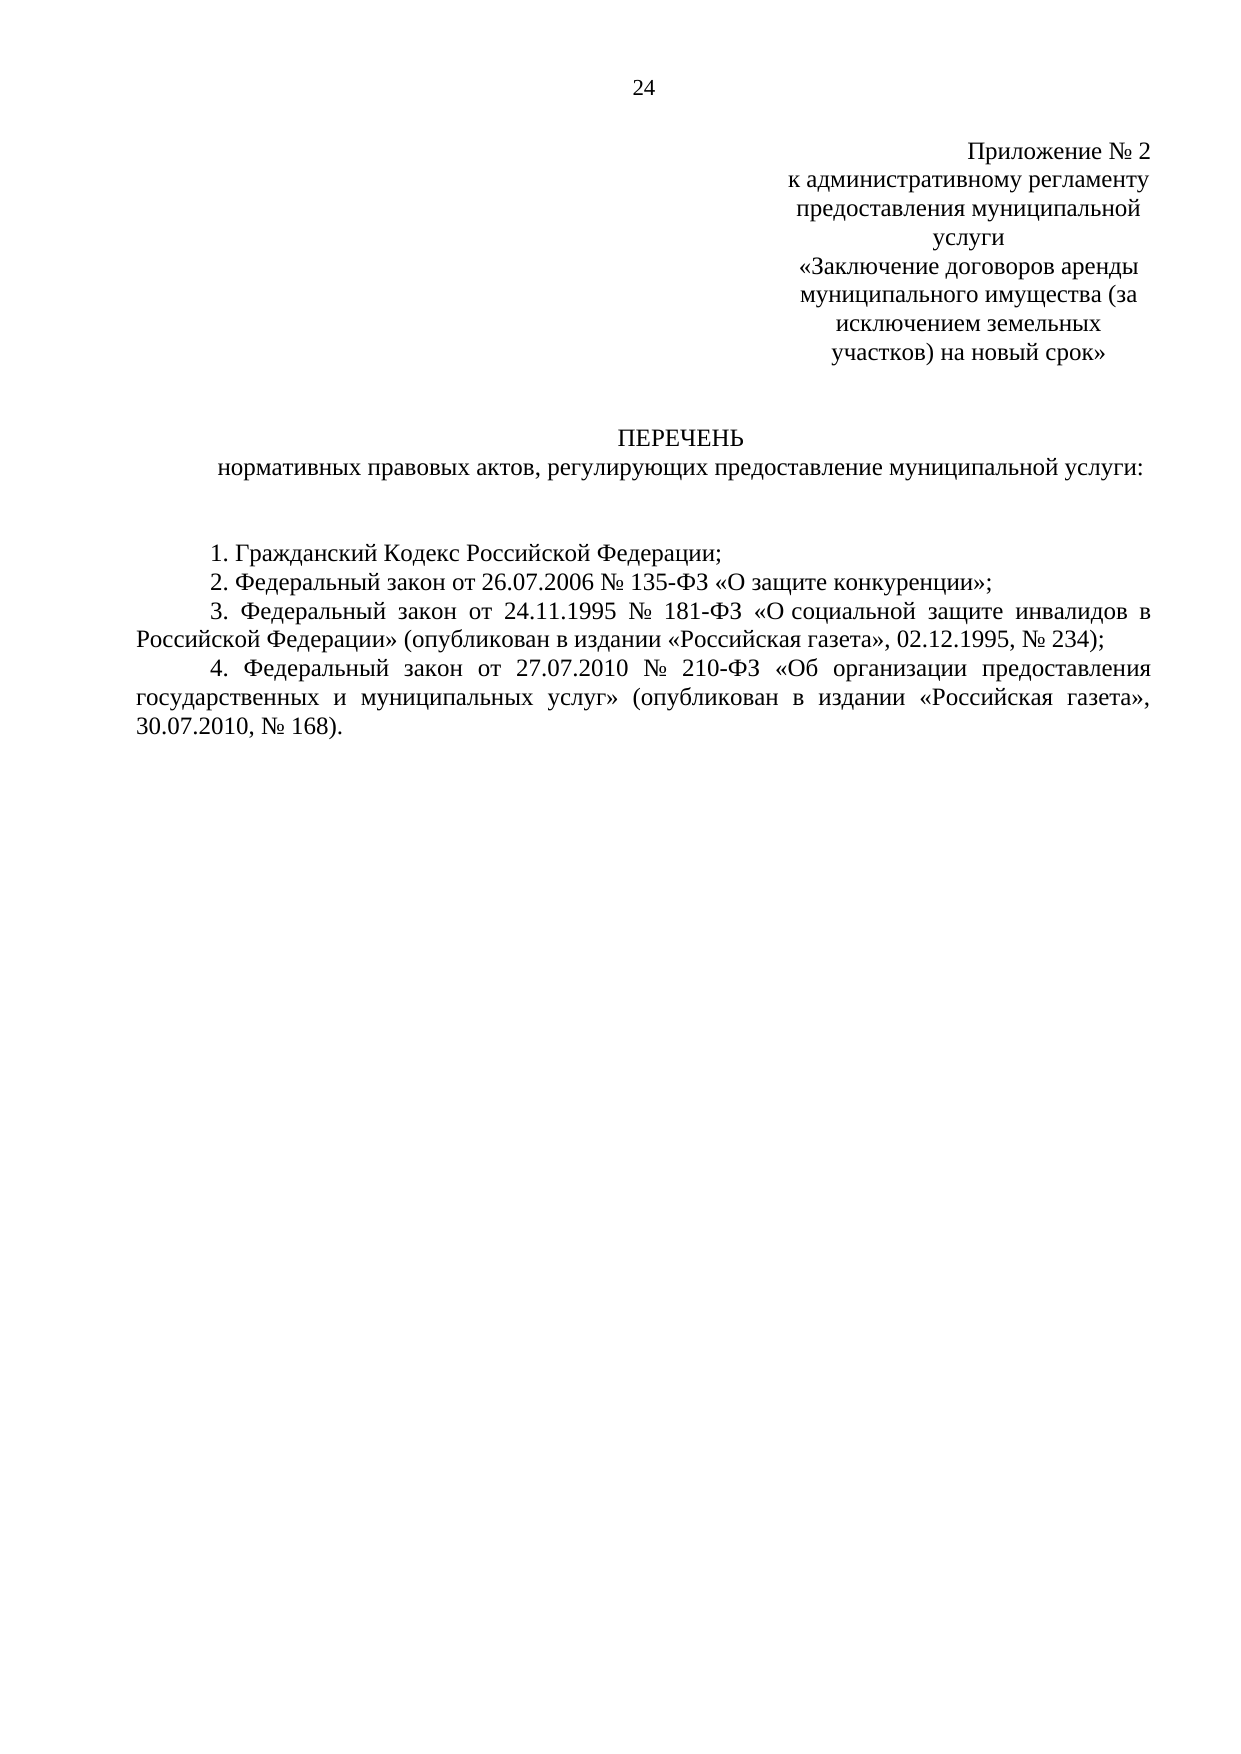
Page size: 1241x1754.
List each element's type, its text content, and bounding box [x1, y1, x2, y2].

text 4. Федеральный закон от 27.07.2010 № 210-ФЗ «Об организации предоставления государственных и муниципальных услуг» (опубликован в издании «Российская газета», 30.07.2010, № 168). [136, 653, 1152, 739]
title к административному регламенту [786, 164, 1152, 193]
text 3. Федеральный закон от 24.11.1995 № 181-ФЗ «О социальной защите инвалидов в Российской Федерации» (опубликован в издании «Российская газета», 02.12.1995, № 234); [136, 596, 1152, 653]
text ПЕРЕЧЕНЬ [136, 423, 1152, 452]
text 1. Гражданский Кодекс Российской Федерации; [136, 538, 1152, 567]
text «Заключение договоров аренды муниципального имущества (за исключением земельных участков) на новый срок» [786, 251, 1152, 366]
text предоставления муниципальной услуги [786, 193, 1152, 251]
text 2. Федеральный закон от 26.07.2006 № 135-ФЗ «О защите конкуренции»; [136, 567, 1152, 596]
title Приложение № 2 [136, 136, 1152, 164]
text нормативных правовых актов, регулирующих предоставление муниципальной услуги: [136, 452, 1152, 481]
